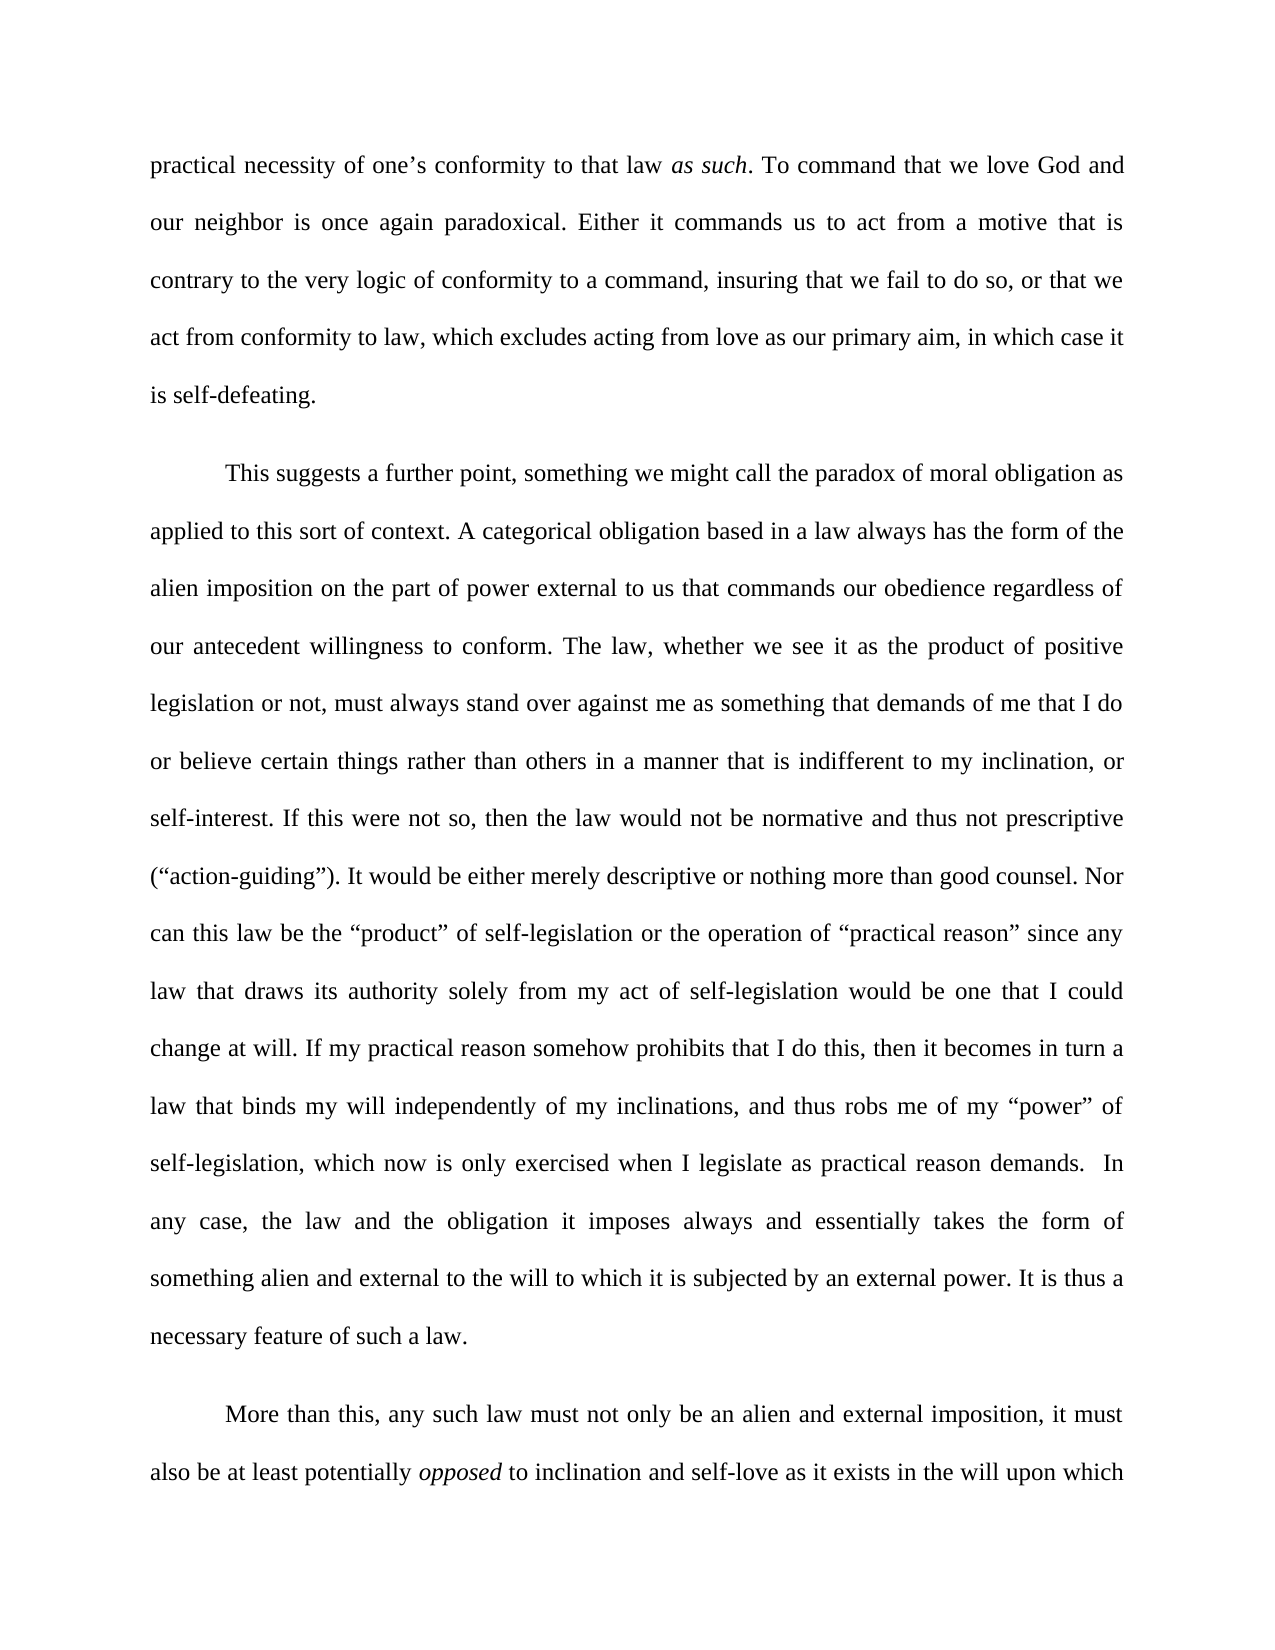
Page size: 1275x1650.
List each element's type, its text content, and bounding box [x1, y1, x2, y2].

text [150, 1399, 1125, 1485]
text This suggests a further point, something we might call the paradox of moral obligation as applied to this sort of context. A categorical obligation based in a law always has the form of the alien imposition on the part of power external to us that commands our obedience regardless of our antecedent willingness to conform. The law, whether we see it as the product of positive legislation or not, must always stand over against me as something that demands of me that I do or believe certain things rather than others in a manner that is indifferent to my inclination, or self-interest. If this were not so, then the law would not be normative and thus not prescriptive (“action-guiding”). It would be either merely descriptive or nothing more than good counsel. Nor can this law be the “product” of self-legislation or the operation of “practical reason” since any law that draws its authority solely from my act of self-legislation would be one that I could change at will. If my practical reason somehow prohibits that I do this, then it becomes in turn a law that binds my will independently of my inclinations, and thus robs me of my “power” of self-legislation, which now is only exercised when I legislate as practical reason demands. In any case, the law and the obligation it imposes always and essentially takes the form of something alien and external to the will to which it is subjected by an external power. It is thus a necessary feature of such a law. [150, 458, 1125, 1349]
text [150, 150, 1125, 409]
